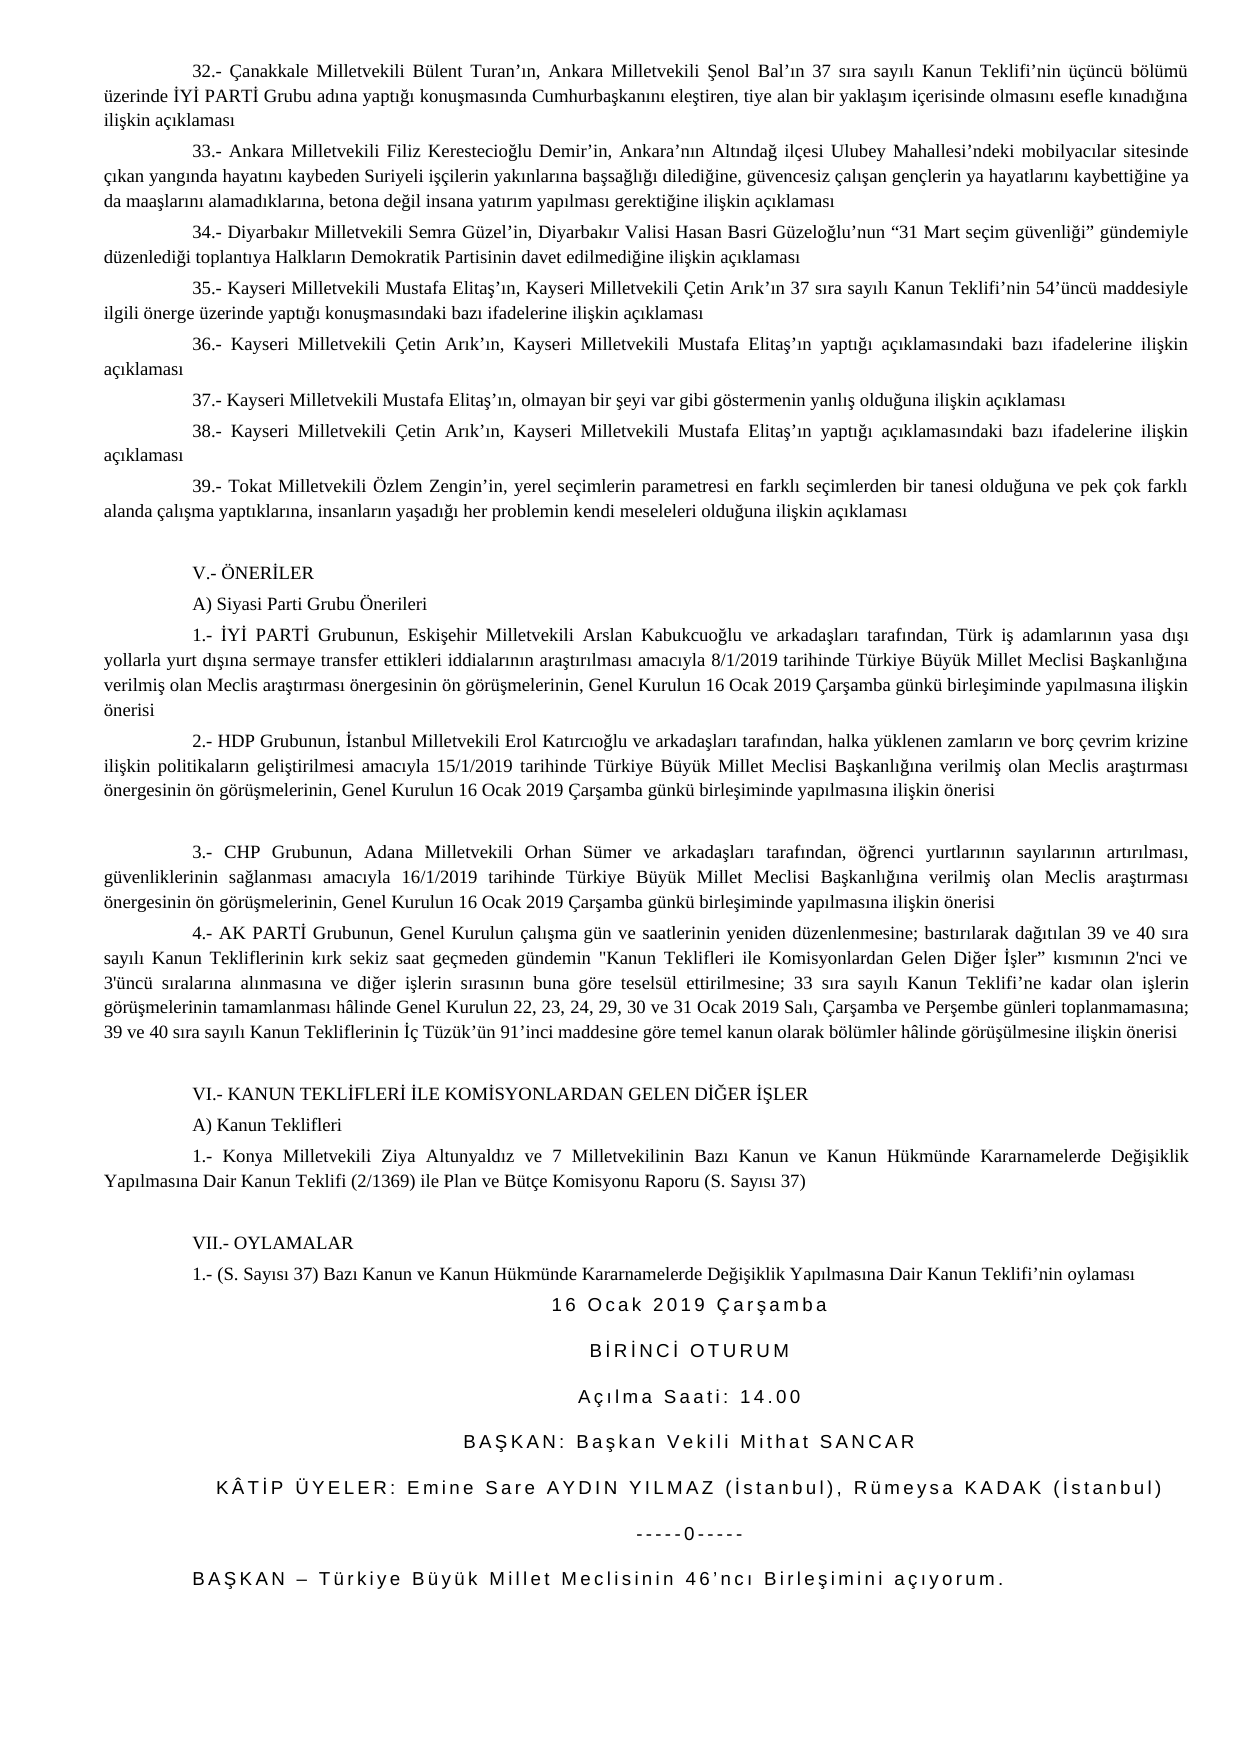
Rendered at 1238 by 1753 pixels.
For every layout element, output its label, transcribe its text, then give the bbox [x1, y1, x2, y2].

text A) Kanun Teklifleri [103, 1114, 1190, 1136]
text 39.- Tokat Milletvekili Özlem Zengin’in, yerel seçimlerin parametresi en farklı seçimlerden bir tanesi olduğuna ve pek çok farklı alanda çalışma yaptıklarına, insanların yaşadığı her problemin kendi meseleleri olduğuna ilişkin açıklaması [103, 475, 1190, 522]
text A) Siyasi Parti Grubu Önerileri [103, 593, 1190, 615]
text 35.- Kayseri Milletvekili Mustafa Elitaş’ın, Kayseri Milletvekili Çetin Arık’ın 37 sıra sayılı Kanun Teklifi’nin 54’üncü maddesiyle ilgili önerge üzerinde yaptığı konuşmasındaki bazı ifadelerine ilişkin açıklaması [103, 277, 1190, 323]
text 37.- Kayseri Milletvekili Mustafa Elitaş’ın, olmayan bir şeyi var gibi göstermenin yanlış olduğuna ilişkin açıklaması [103, 388, 1190, 410]
text 34.- Diyarbakır Milletvekili Semra Güzel’in, Diyarbakır Valisi Hasan Basri Güzeloğlu’nun “31 Mart seçim güvenliği” gündemiyle düzenlediği toplantıya Halkların Demokratik Partisinin davet edilmediğine ilişkin açıklaması [103, 221, 1190, 267]
text VI.- KANUN TEKLİFLERİ İLE KOMİSYONLARDAN GELEN DİĞER İŞLER [103, 1083, 1190, 1105]
text Açılma Saati: 14.00 [108, 1386, 1186, 1407]
text 38.- Kayseri Milletvekili Çetin Arık’ın, Kayseri Milletvekili Mustafa Elitaş’ın yaptığı açıklamasındaki bazı ifadelerine ilişkin açıklaması [103, 419, 1190, 466]
text KÂTİP ÜYELER: Emine Sare AYDIN YILMAZ (İstanbul), Rümeysa KADAK (İstanbul) [108, 1477, 1186, 1498]
text 36.- Kayseri Milletvekili Çetin Arık’ın, Kayseri Milletvekili Mustafa Elitaş’ın yaptığı açıklamasındaki bazı ifadelerine ilişkin açıklaması [103, 333, 1190, 379]
text BAŞKAN – Türkiye Büyük Millet Meclisinin 46’ncı Birleşimini açıyorum. [108, 1568, 1186, 1589]
text 1.- (S. Sayısı 37) Bazı Kanun ve Kanun Hükmünde Kararnamelerde Değişiklik Yapılmasına Dair Kanun Teklifi’nin oylaması [103, 1263, 1190, 1285]
text 2.- HDP Grubunun, İstanbul Milletvekili Erol Katırcıoğlu ve arkadaşları tarafından, halka yüklenen zamların ve borç çevrim krizine ilişkin politikaların geliştirilmesi amacıyla 15/1/2019 tarihinde Türkiye Büyük Millet Meclisi Başkanlığına verilmiş olan Meclis araştırması önergesinin ön görüşmelerinin, Genel Kurulun 16 Ocak 2019 Çarşamba günkü birleşiminde yapılmasına ilişkin önerisi [103, 730, 1190, 801]
text 32.- Çanakkale Milletvekili Bülent Turan’ın, Ankara Milletvekili Şenol Bal’ın 37 sıra sayılı Kanun Teklifi’nin üçüncü bölümü üzerinde İYİ PARTİ Grubu adına yaptığı konuşmasında Cumhurbaşkanını eleştiren, tiye alan bir yaklaşım içerisinde olmasını esefle kınadığına ilişkin açıklaması [103, 60, 1190, 131]
text 1.- Konya Milletvekili Ziya Altunyaldız ve 7 Milletvekilinin Bazı Kanun ve Kanun Hükmünde Kararnamelerde Değişiklik Yapılmasına Dair Kanun Teklifi (2/1369) ile Plan ve Bütçe Komisyonu Raporu (S. Sayısı 37) [103, 1145, 1190, 1192]
text 16 Ocak 2019 Çarşamba [108, 1294, 1186, 1316]
text 1.- İYİ PARTİ Grubunun, Eskişehir Milletvekili Arslan Kabukcuoğlu ve arkadaşları tarafından, Türk iş adamlarının yasa dışı yollarla yurt dışına sermaye transfer ettikleri iddialarının araştırılması amacıyla 8/1/2019 tarihinde Türkiye Büyük Millet Meclisi Başkanlığına verilmiş olan Meclis araştırması önergesinin ön görüşmelerinin, Genel Kurulun 16 Ocak 2019 Çarşamba günkü birleşiminde yapılmasına ilişkin önerisi [103, 624, 1190, 720]
text BAŞKAN: Başkan Vekili Mithat SANCAR [108, 1431, 1186, 1453]
text VII.- OYLAMALAR [103, 1232, 1190, 1254]
text BİRİNCİ OTURUM [108, 1340, 1186, 1361]
text 3.- CHP Grubunun, Adana Milletvekili Orhan Sümer ve arkadaşları tarafından, öğrenci yurtlarının sayılarının artırılması, güvenliklerinin sağlanması amacıyla 16/1/2019 tarihinde Türkiye Büyük Millet Meclisi Başkanlığına verilmiş olan Meclis araştırması önergesinin ön görüşmelerinin, Genel Kurulun 16 Ocak 2019 Çarşamba günkü birleşiminde yapılmasına ilişkin önerisi [103, 841, 1190, 912]
text V.- ÖNERİLER [103, 562, 1190, 584]
text 4.- AK PARTİ Grubunun, Genel Kurulun çalışma gün ve saatlerinin yeniden düzenlenmesine; bastırılarak dağıtılan 39 ve 40 sıra sayılı Kanun Tekliflerinin kırk sekiz saat geçmeden gündemin "Kanun Teklifleri ile Komisyonlardan Gelen Diğer İşler” kısmının 2'nci ve 3'üncü sıralarına alınmasına ve diğer işlerin sırasının buna göre teselsül ettirilmesine; 33 sıra sayılı Kanun Teklifi’ne kadar olan işlerin görüşmelerinin tamamlanması hâlinde Genel Kurulun 22, 23, 24, 29, 30 ve 31 Ocak 2019 Salı, Çarşamba ve Perşembe günleri toplanmamasına; 39 ve 40 sıra sayılı Kanun Tekliflerinin İç Tüzük’ün 91’inci maddesine göre temel kanun olarak bölümler hâlinde görüşülmesine ilişkin önerisi [103, 922, 1190, 1043]
text 33.- Ankara Milletvekili Filiz Kerestecioğlu Demir’in, Ankara’nın Altındağ ilçesi Ulubey Mahallesi’ndeki mobilyacılar sitesinde çıkan yangında hayatını kaybeden Suriyeli işçilerin yakınlarına başsağlığı dilediğine, güvencesiz çalışan gençlerin ya hayatlarını kaybettiğine ya da maaşlarını alamadıklarına, betona değil insana yatırım yapılması gerektiğine ilişkin açıklaması [103, 140, 1190, 211]
text -----0----- [108, 1522, 1186, 1544]
